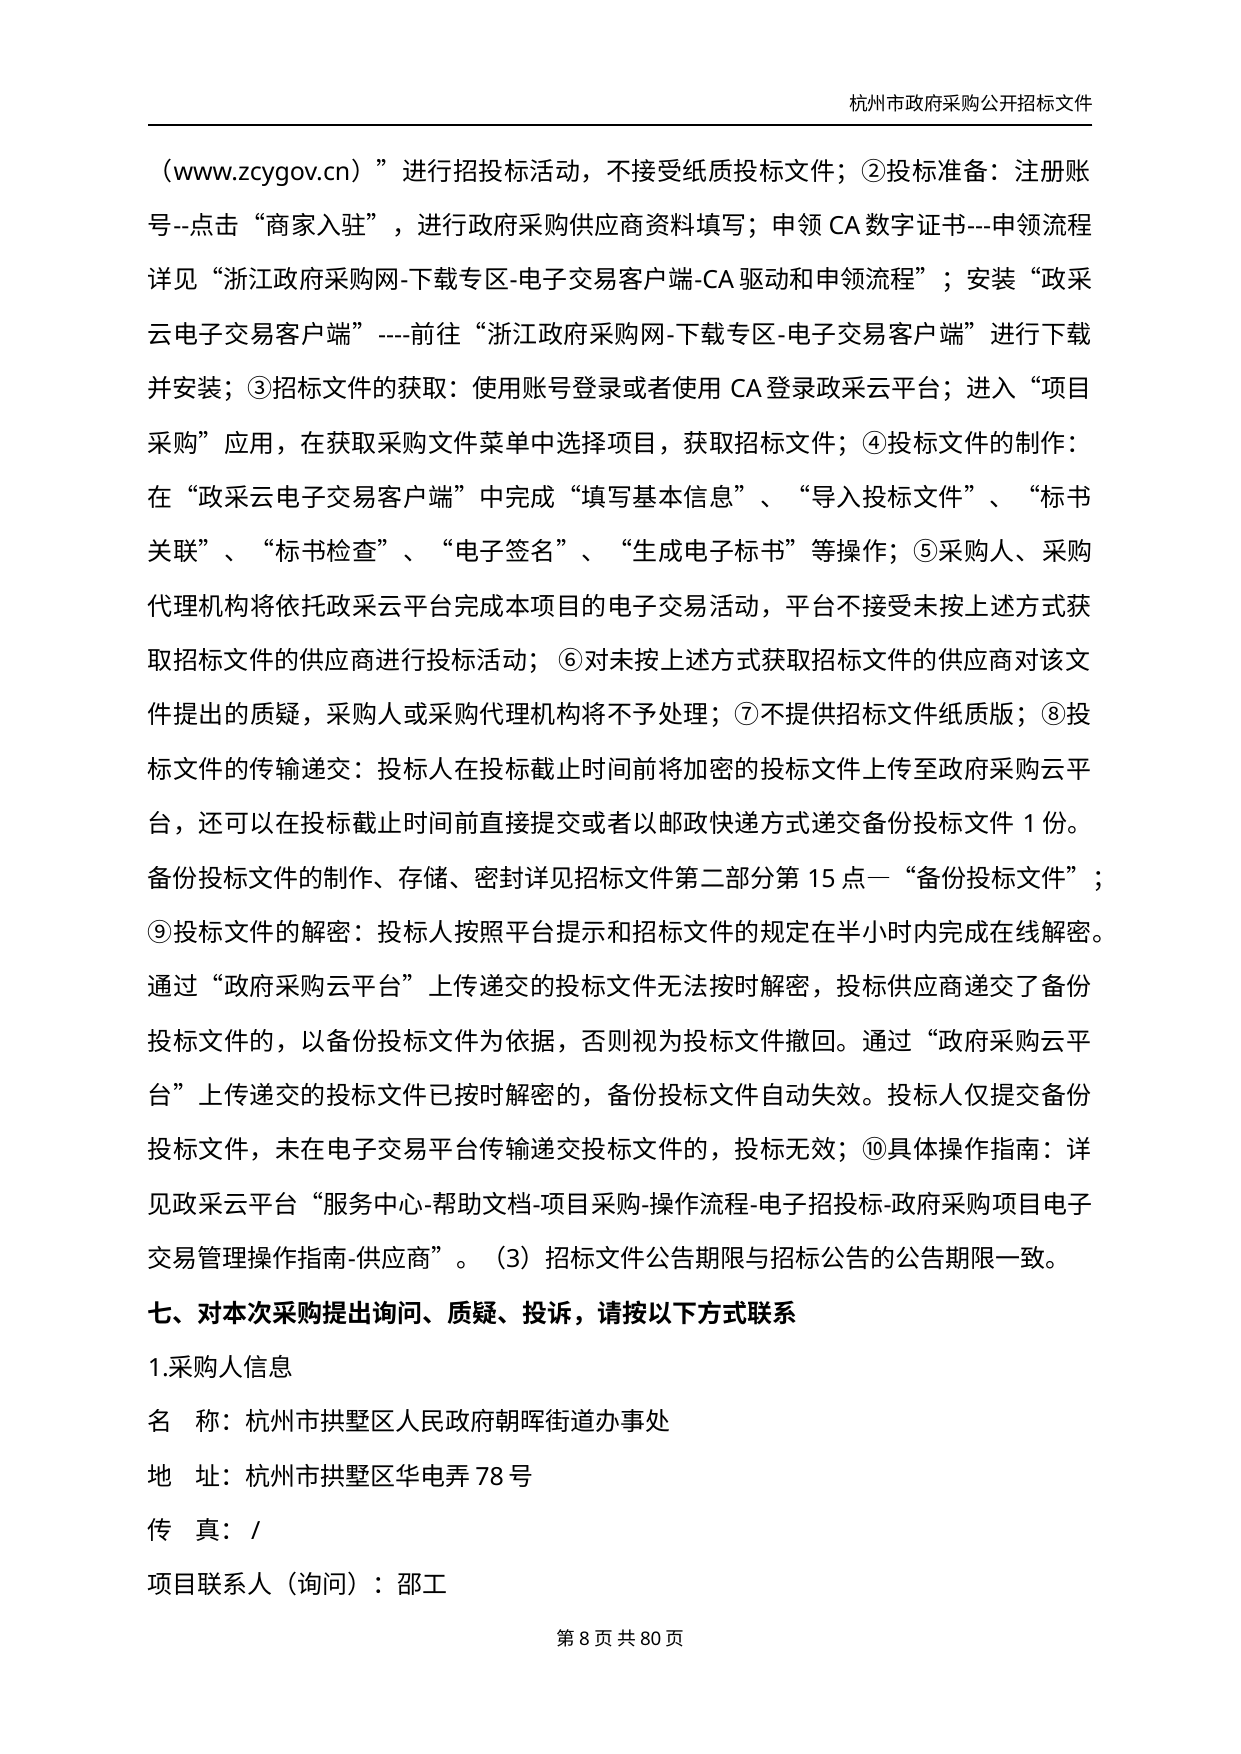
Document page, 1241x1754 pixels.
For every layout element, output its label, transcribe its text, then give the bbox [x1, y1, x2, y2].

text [148, 151, 1092, 1275]
text 项目联系人（询问）：邵工 [148, 1565, 1092, 1601]
text 七、对本次采购提出询问、质疑、投诉，请按以下方式联系 [148, 1293, 1092, 1329]
text 地 址：杭州市拱墅区华电弄78号 [148, 1456, 1092, 1492]
text 1.采购人信息 [148, 1347, 1092, 1384]
text 传 真： / [148, 1511, 1092, 1547]
text 名 称：杭州市拱墅区人民政府朝晖街道办事处 [148, 1402, 1092, 1438]
